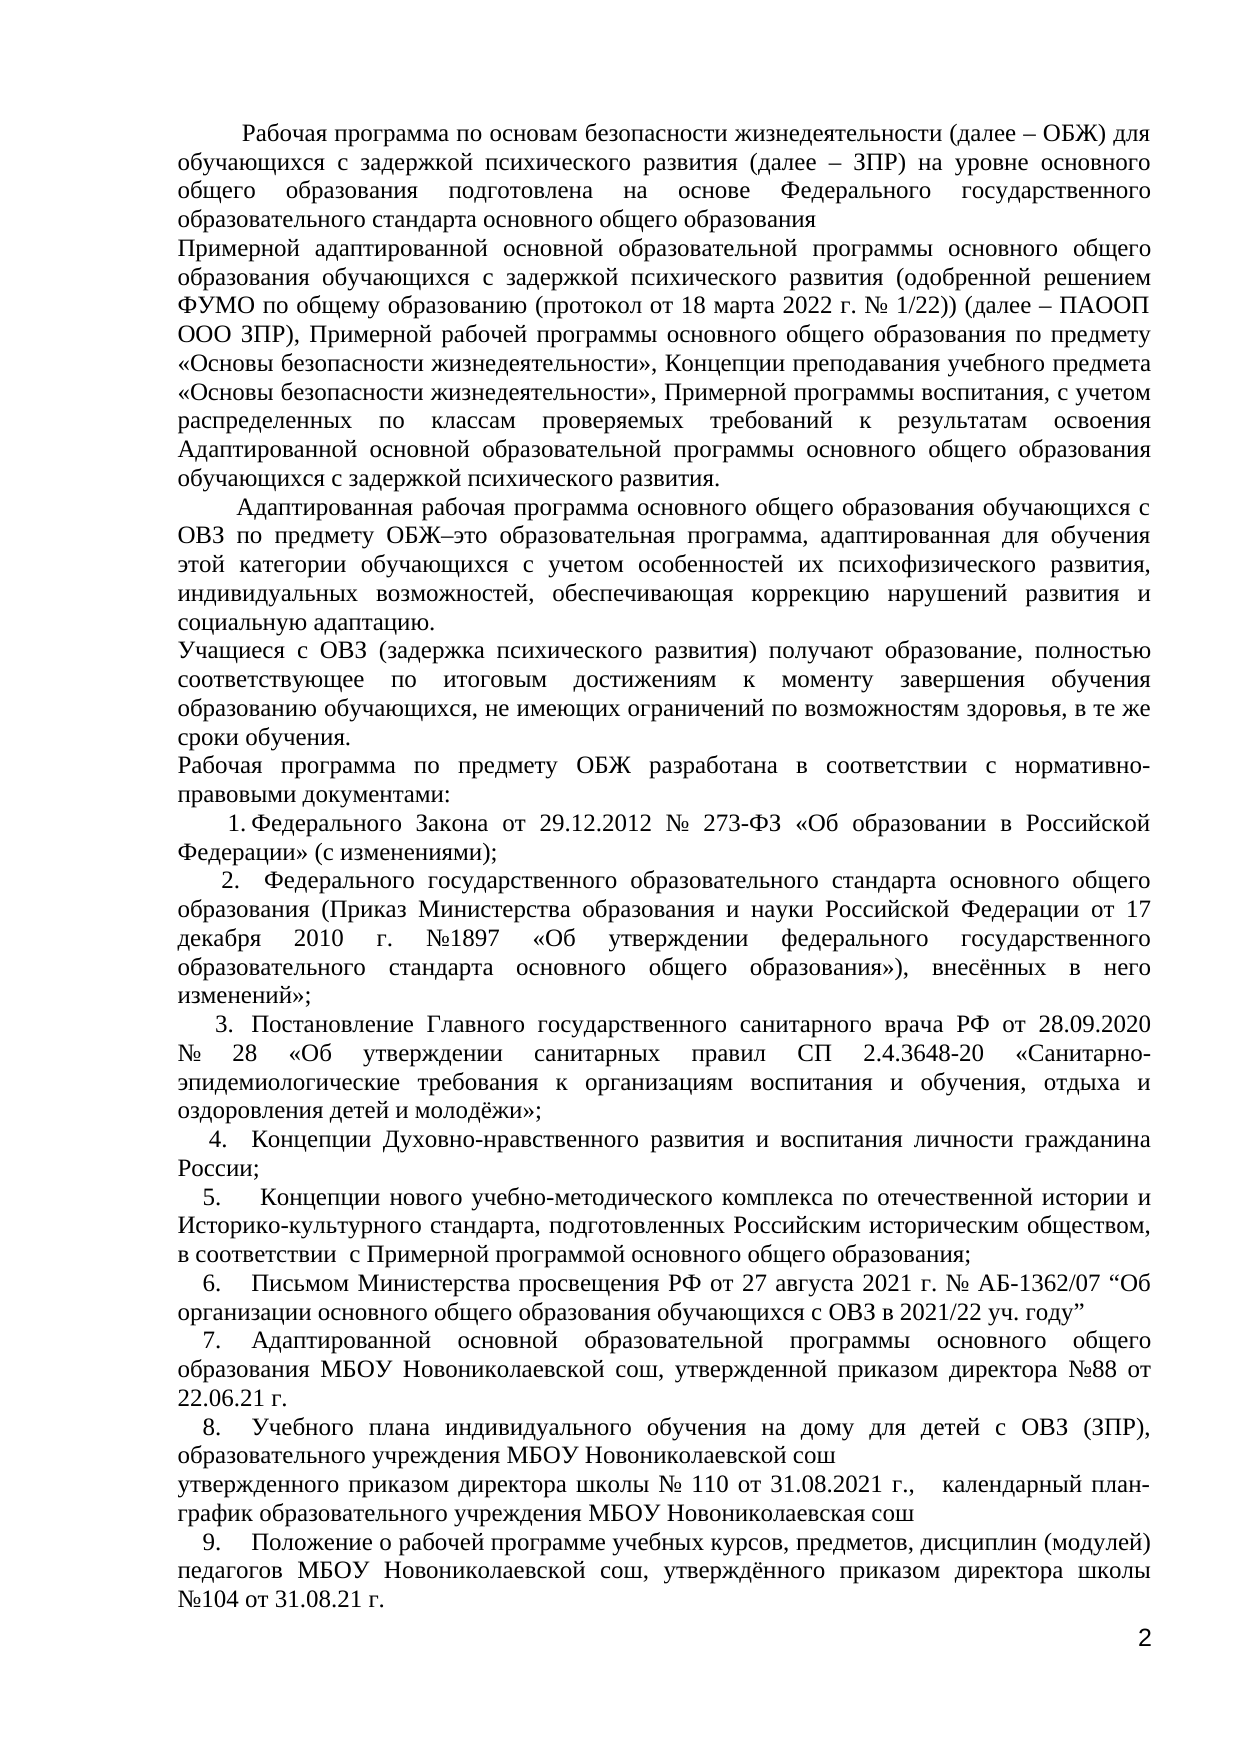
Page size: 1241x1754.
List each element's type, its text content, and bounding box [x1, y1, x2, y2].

text 2. Федерального государственного образовательного стандарта основного общего образования (Приказ Министерства образования и науки Российской Федерации от 17 декабря 2010 г. №1897 «Об утверждении федерального государственного образовательного стандарта основного общего образования»), внесённых в него изменений»; [177, 866, 1152, 1009]
text Рабочая программа по предмету ОБЖ разработана в соответствии с нормативно-правовыми документами: [177, 751, 1152, 808]
text 5. Концепции нового учебно-методического комплекса по отечественной истории и Историко-культурного стандарта, подготовленных Российским историческим обществом, в соответствии с Примерной программой основного общего образования; [177, 1182, 1152, 1268]
text 9. Положение о рабочей программе учебных курсов, предметов, дисциплин (модулей) педагогов МБОУ Новониколаевской сош, утверждённого приказом директора школы №104 от 31.08.21 г. [177, 1527, 1152, 1613]
text Рабочая программа по основам безопасности жизнедеятельности (далее – ОБЖ) для обучающихся с задержкой психического развития (далее – ЗПР) на уровне основного общего образования подготовлена на основе Федерального государственного образовательного стандарта основного общего образования [177, 118, 1152, 233]
text Адаптированная рабочая программа основного общего образования обучающихся с ОВЗ по предмету ОБЖ–это образовательная программа, адаптированная для обучения этой категории обучающихся с учетом особенностей их психофизического развития, индивидуальных возможностей, обеспечивающая коррекцию нарушений развития и социальную адаптацию. [177, 492, 1152, 636]
text 6. Письмом Министерства просвещения РФ от 27 августа 2021 г. № АБ-1362/07 “Об организации основного общего образования обучающихся с ОВЗ в 2021/22 уч. году” [177, 1268, 1152, 1326]
text 7. Адаптированной основной образовательной программы основного общего образования МБОУ Новониколаевской сош, утвержденной приказом директора №88 от 22.06.21 г. [177, 1326, 1152, 1412]
text 1. Федерального Закона от 29.12.2012 № 273-ФЗ «Об образовании в Российской Федерации» (с изменениями); [177, 808, 1152, 866]
text 3. Постановление Главного государственного санитарного врача РФ от 28.09.2020 № 28 «Об утверждении санитарных правил СП 2.4.3648-20 «Санитарно-эпидемиологические требования к организациям воспитания и обучения, отдыха и оздоровления детей и молодёжи»; [177, 1009, 1152, 1124]
text Учащиеся с ОВЗ (задержка психического развития) получают образование, полностью соответствующее по итоговым достижениям к моменту завершения обучения образованию обучающихся, не имеющих ограничений по возможностям здоровья, в те же сроки обучения. [177, 636, 1152, 751]
text 8. Учебного плана индивидуального обучения на дому для детей с ОВЗ (ЗПР), образовательного учреждения МБОУ Новониколаевской сош [177, 1412, 1152, 1469]
text Примерной адаптированной основной образовательной программы основного общего образования обучающихся с задержкой психического развития (одобренной решением ФУМО по общему образованию (протокол от 18 марта 2022 г. № 1/22)) (далее – ПАООП ООО ЗПР), Примерной рабочей программы основного общего образования по предмету «Основы безопасности жизнедеятельности», Концепции преподавания учебного предмета «Основы безопасности жизнедеятельности», Примерной программы воспитания, с учетом распределенных по классам проверяемых требований к результатам освоения Адаптированной основной образовательной программы основного общего образования обучающихся с задержкой психического развития. [177, 233, 1152, 492]
text утвержденного приказом директора школы № 110 от 31.08.2021 г., календарный план-график образовательного учреждения МБОУ Новониколаевская сош [177, 1469, 1152, 1527]
text 4. Концепции Духовно-нравственного развития и воспитания личности гражданина России; [177, 1124, 1152, 1182]
